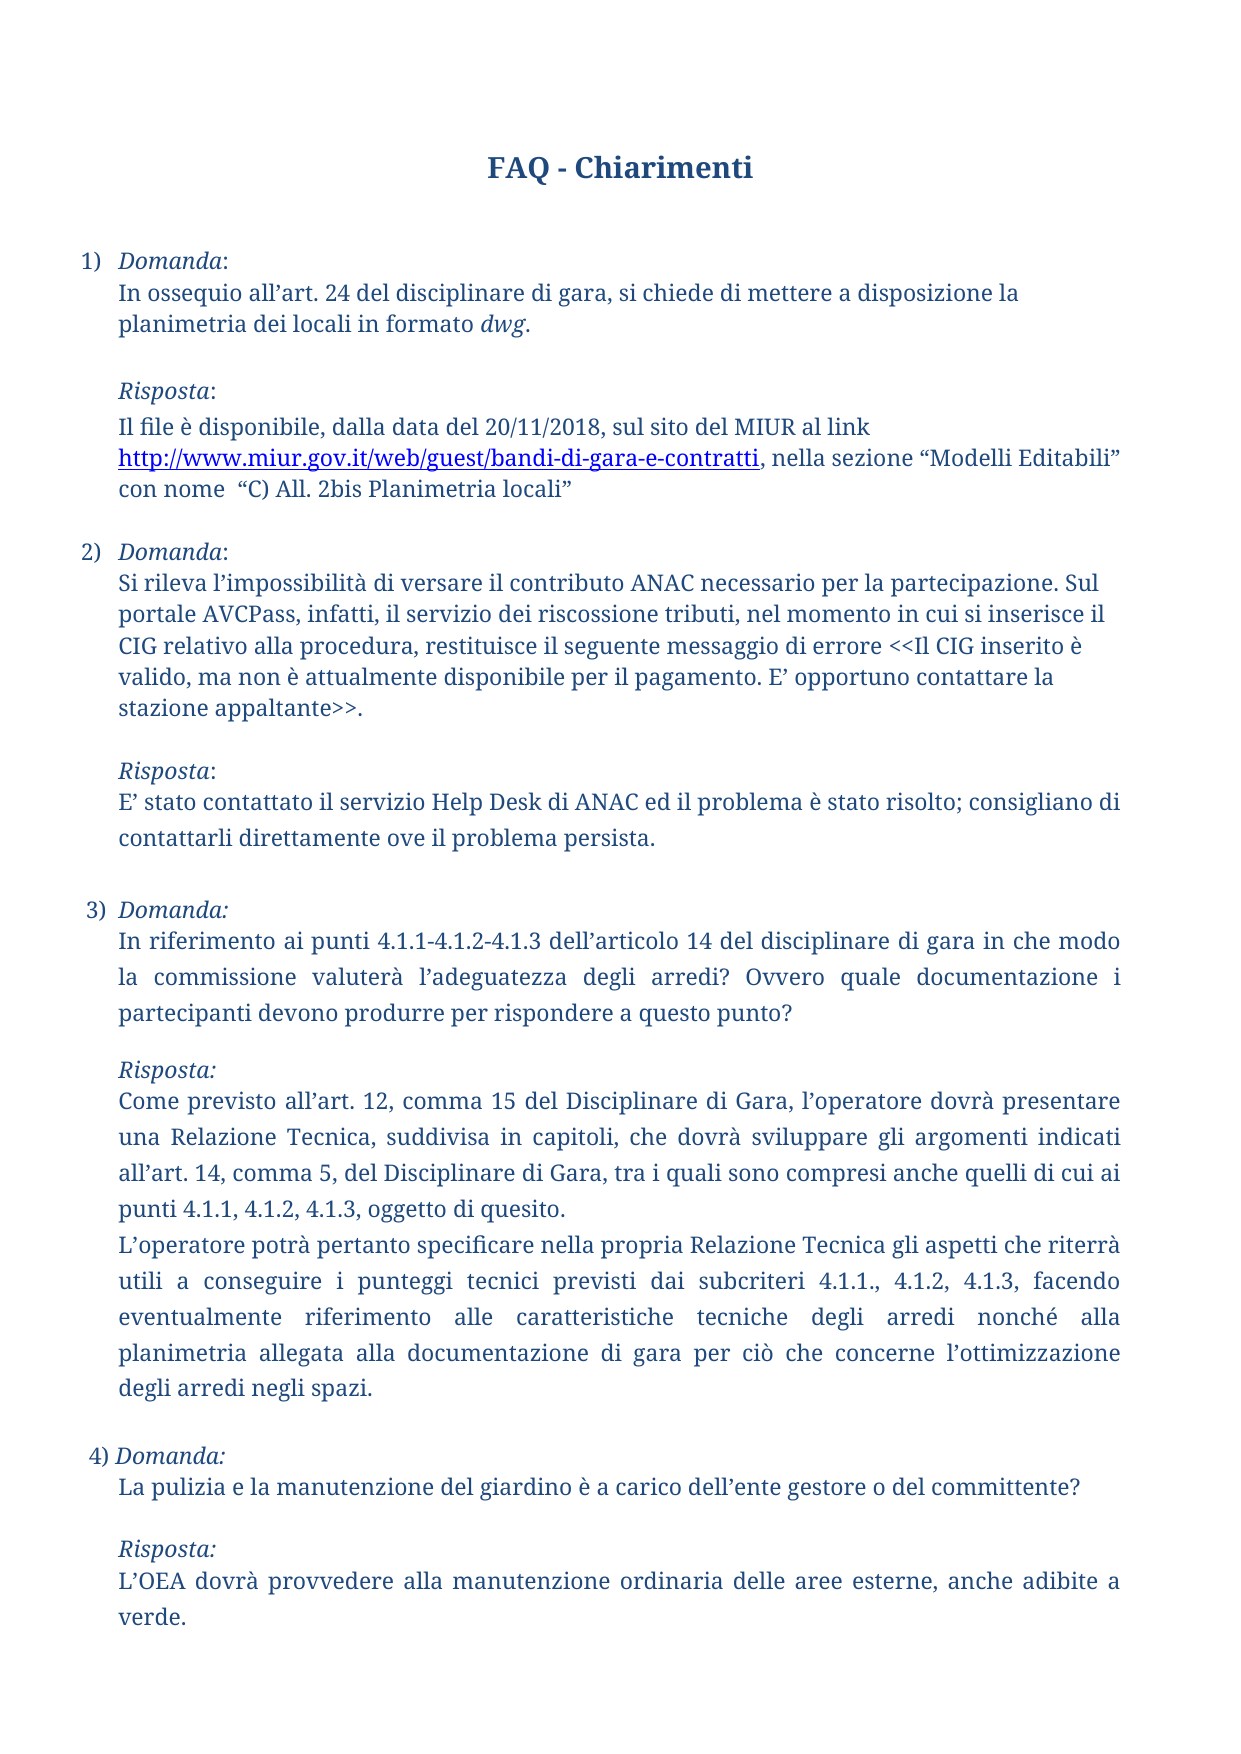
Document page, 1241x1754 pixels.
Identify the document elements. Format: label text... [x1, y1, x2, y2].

list Si rileva l’impossibilità di versare il contributo ANAC necessario per la partecipazione. Sul portale AVCPass, infatti, il servizio dei riscossione tributi, nel momento in cui si inserisce il CIG relativo alla procedura, restituisce il seguente messaggio di errore <<Il CIG inserito è valido, ma non è attualmente disponibile per il pagamento. E’ opportuno contattare la stazione appaltante>>. [118, 567, 1122, 723]
list Domanda: [81, 245, 1122, 277]
text In riferimento ai punti 4.1.1-4.1.2-4.1.3 dell’articolo 14 del disciplinare di gara in che modo la commissione valuterà l’adeguatezza degli arredi? Ovvero quale documentazione i partecipanti devono produrre per rispondere a questo punto? [118, 925, 1122, 1028]
list Risposta: [118, 755, 1122, 786]
text Risposta: [118, 1533, 1122, 1564]
list Domanda: [81, 536, 1122, 567]
list Il file è disponibile, dalla data del 20/11/2018, sul sito del MIUR al link http://www.miur.gov.it/web/guest/bandi-di-gara-e-contratti, nella sezione “Modelli Editabili” con nome “C) All. 2bis Planimetria locali” [118, 411, 1122, 505]
text Come previsto all’art. 12, comma 15 del Disciplinare di Gara, l’operatore dovrà presentare una Relazione Tecnica, suddivisa in capitoli, che dovrà sviluppare gli argomenti indicati all’art. 14, comma 5, del Disciplinare di Gara, tra i quali sono compresi anche quelli di cui ai punti 4.1.1, 4.1.2, 4.1.3, oggetto di quesito. [118, 1085, 1122, 1224]
text La pulizia e la manutenzione del giardino è a carico dell’ente gestore o del committente? [118, 1471, 1122, 1502]
text L’operatore potrà pertanto specificare nella propria Relazione Tecnica gli aspetti che riterrà utili a conseguire i punteggi tecnici previsti dai subcriteri 4.1.1., 4.1.2, 4.1.3, facendo eventualmente riferimento alle caratteristiche tecniche degli arredi nonché alla planimetria allegata alla documentazione di gara per ciò che concerne l’ottimizzazione degli arredi negli spazi. [118, 1229, 1122, 1404]
list In ossequio all’art. 24 del disciplinare di gara, si chiede di mettere a disposizione la planimetria dei locali in formato dwg. [118, 277, 1122, 339]
text 4) Domanda: [88, 1439, 1122, 1471]
text Risposta: [118, 1054, 1122, 1085]
text L’OEA dovrà provvedere alla manutenzione ordinaria delle aree esterne, anche adibite a verde. [118, 1564, 1122, 1632]
text E’ stato contattato il servizio Help Desk di ANAC ed il problema è stato risolto; consigliano di contattarli direttamente ove il problema persista. [118, 786, 1122, 853]
text FAQ - Chiarimenti [118, 148, 1122, 187]
text 3) Domanda: [74, 894, 1122, 925]
text Risposta: [118, 375, 1122, 406]
